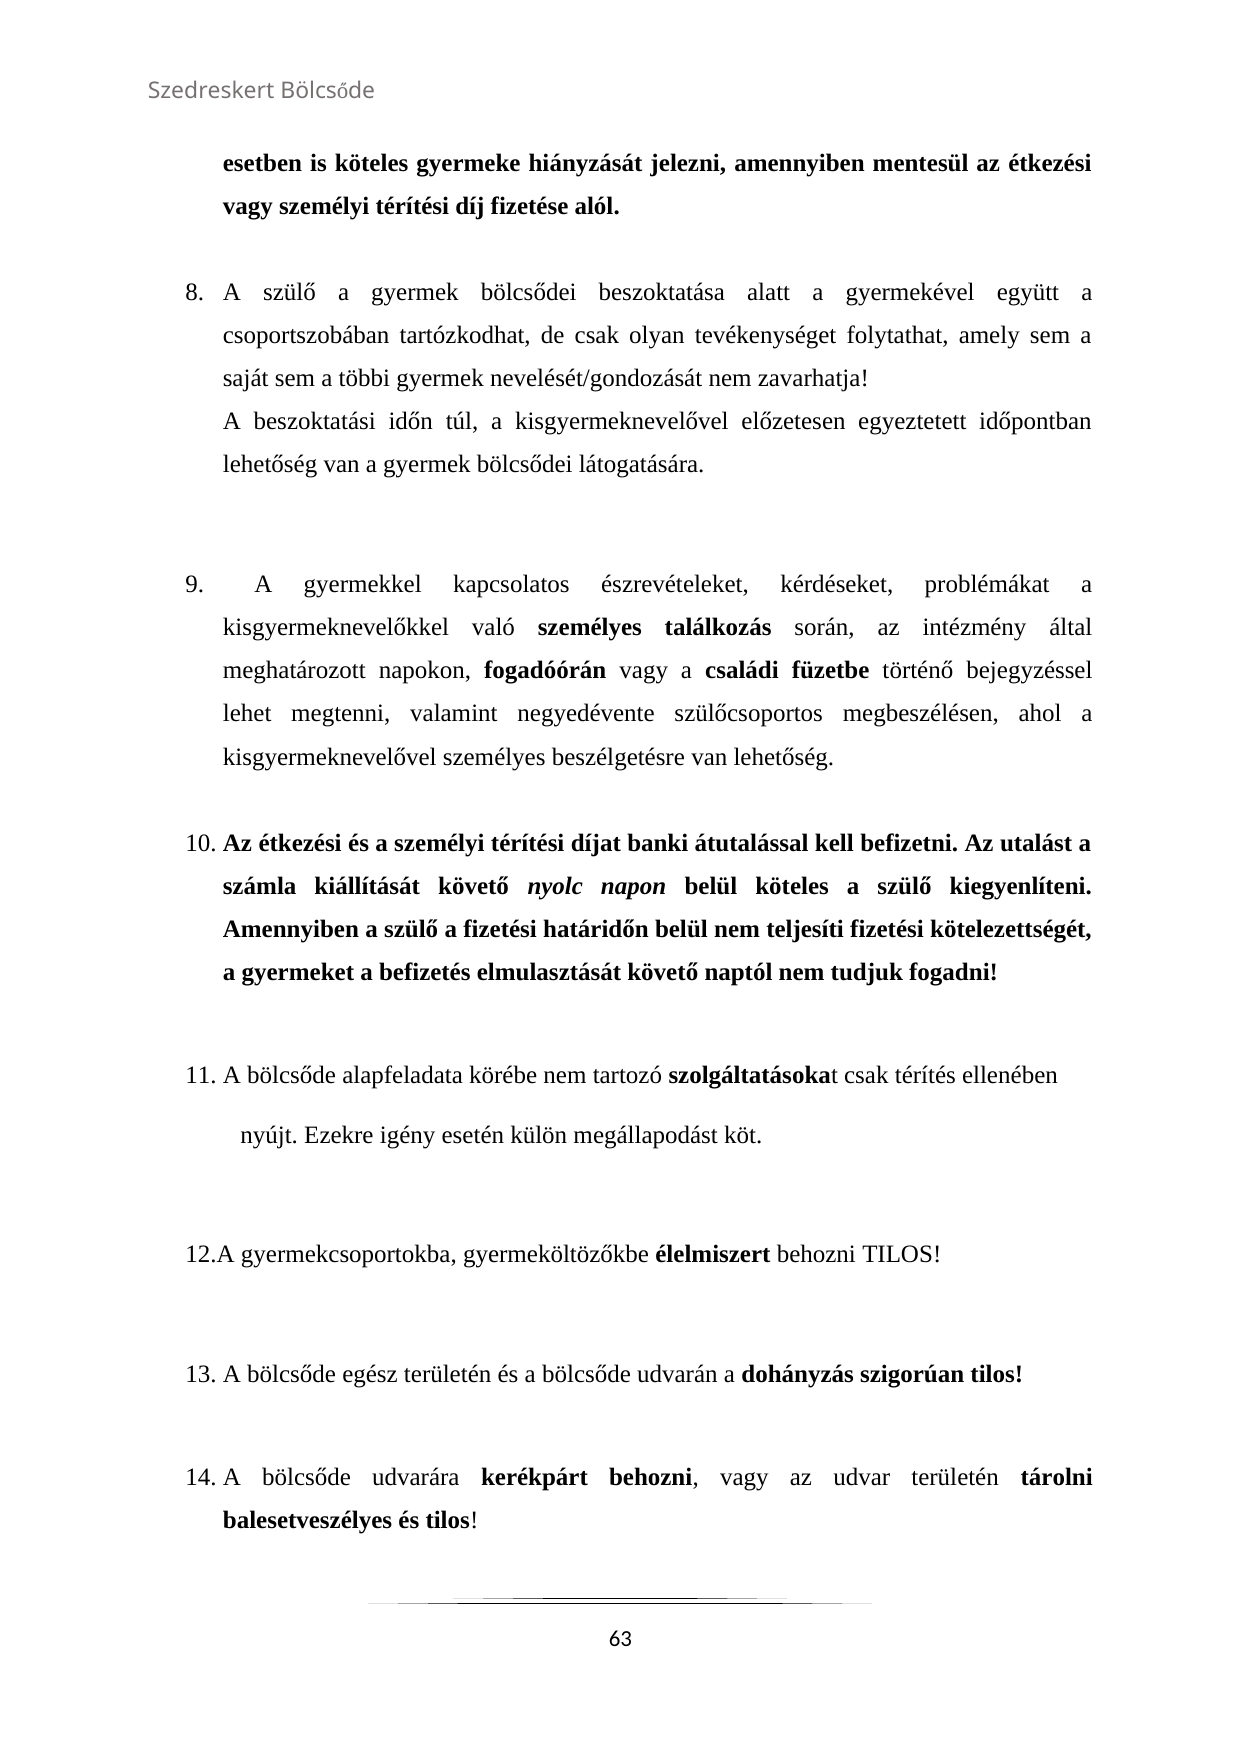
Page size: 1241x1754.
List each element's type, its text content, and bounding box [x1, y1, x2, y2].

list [185, 148, 1093, 219]
text 12.A gyermekcsoportokba, gyermeköltözőkbe élelmiszert behozni TILOS! [185, 1239, 1093, 1268]
list A gyermekkel kapcsolatos észrevételeket, kérdéseket, problémákat a kisgyermeknevelőkkel való személyes találkozás során, az intézmény által meghatározott napokon, fogadóórán vagy a családi füzetbe történő bejegyzéssel lehet megtenni, valamint negyedévente szülőcsoportos megbeszélésen, ahol a kisgyermeknevelővel személyes beszélgetésre van lehetőség. [185, 569, 1093, 770]
text A beszoktatási időn túl, a kisgyermeknevelővel előzetesen egyeztetett időpontban lehetőség van a gyermek bölcsődei látogatására. [223, 406, 1093, 478]
text 11. A bölcsőde alapfeladata körébe nem tartozó szolgáltatásokat csak térítés ellenében [185, 1060, 1093, 1089]
text nyújt. Ezekre igény esetén külön megállapodást köt. [185, 1120, 1093, 1149]
list Az étkezési és a személyi térítési díjat banki átutalással kell befizetni. Az utalást a számla kiállítását követő nyolc napon belül köteles a szülő kiegyenlíteni. Amennyiben a szülő a fizetési határidőn belül nem teljesíti fizetési kötelezettségét, a gyermeket a befizetés elmulasztását követő naptól nem tudjuk fogadni! [185, 828, 1093, 986]
list A szülő a gyermek bölcsődei beszoktatása alatt a gyermekével együtt a csoportszobában tartózkodhat, de csak olyan tevékenységet folytathat, amely sem a saját sem a többi gyermek nevelését/gondozását nem zavarhatja! [185, 277, 1093, 392]
list A bölcsőde udvarára kerékpárt behozni, vagy az udvar területén tárolni balesetveszélyes és tilos! [185, 1462, 1093, 1534]
list A bölcsőde egész területén és a bölcsőde udvarán a dohányzás szigorúan tilos! [185, 1359, 1093, 1388]
